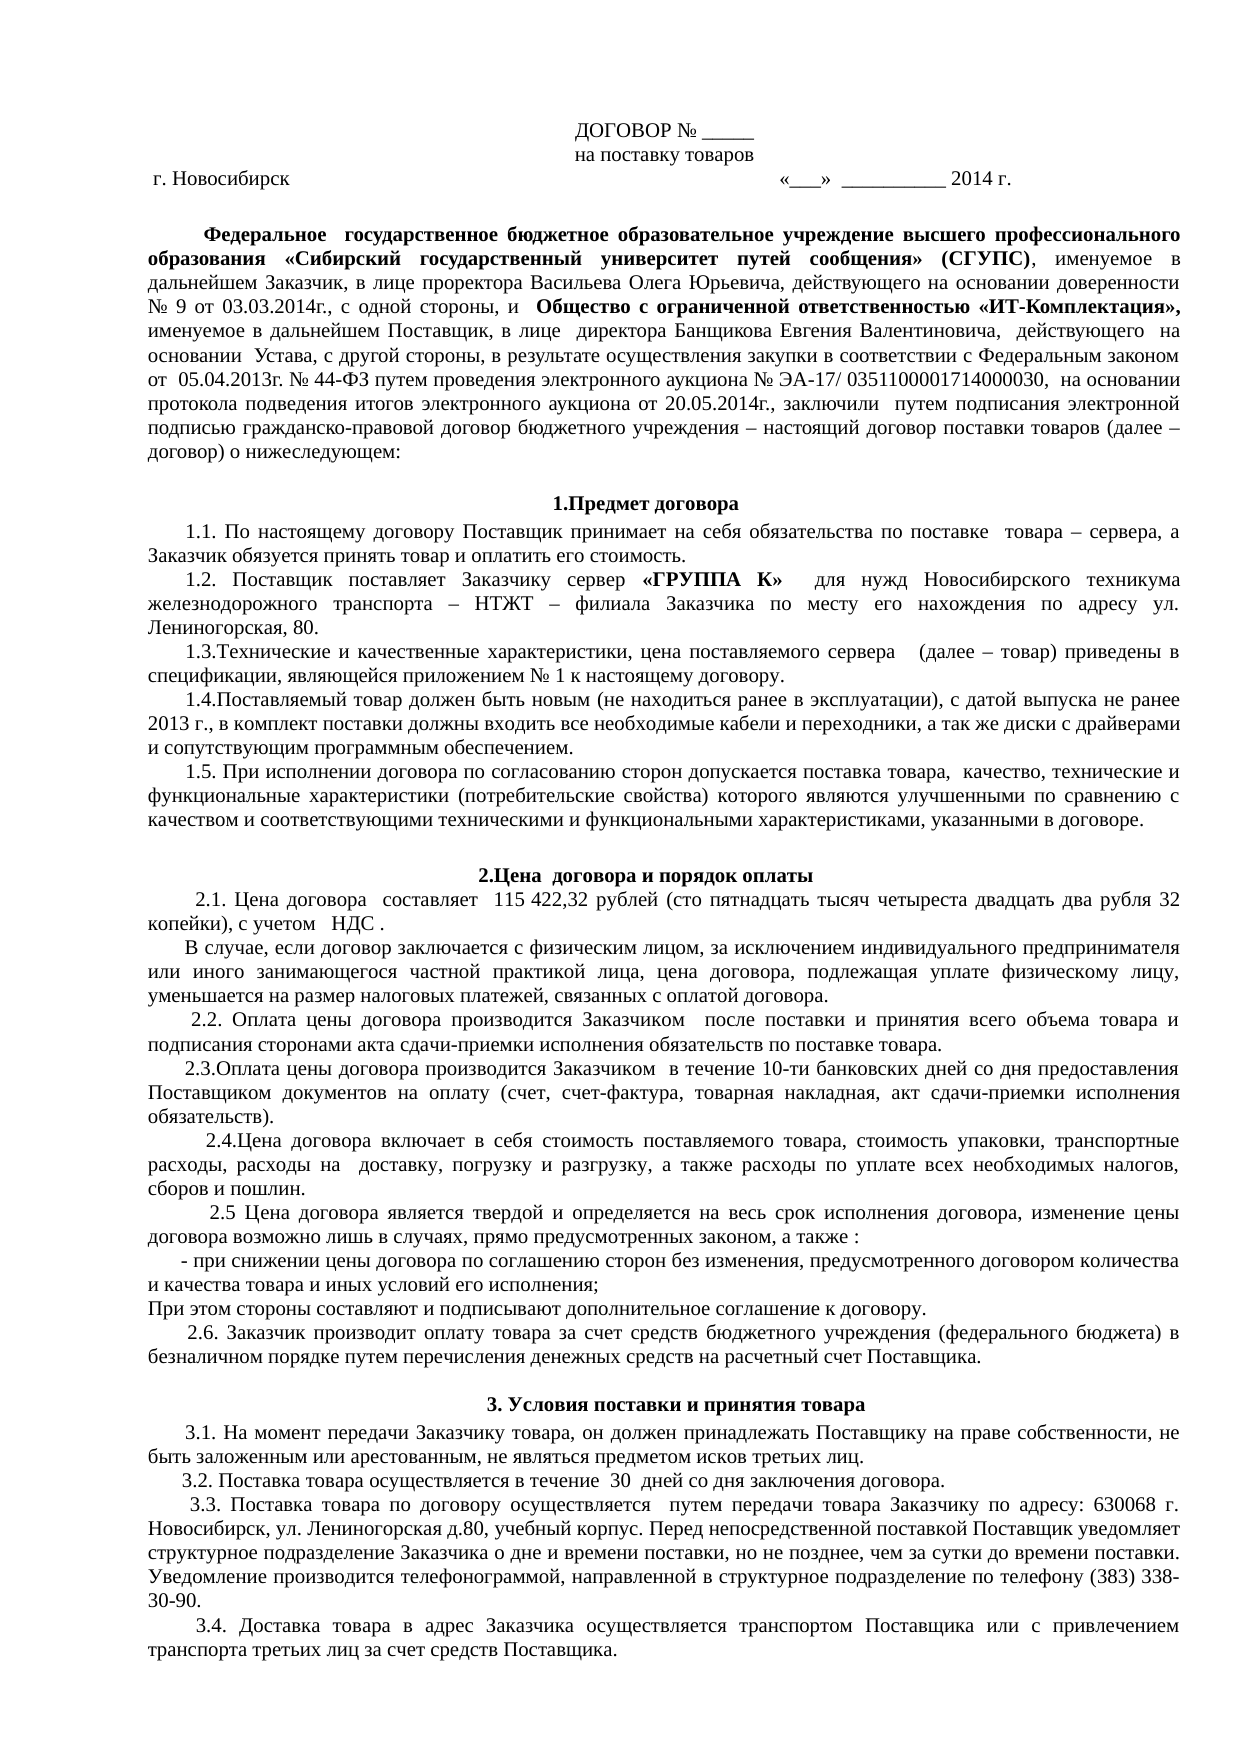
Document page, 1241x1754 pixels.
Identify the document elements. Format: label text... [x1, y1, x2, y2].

text 2.3.Оплата цены договора производится Заказчиком в течение 10-ти банковских дней со дня предоставления Поставщиком документов на оплату (счет, счет-фактура, товарная накладная, акт сдачи-приемки исполнения обязательств). [148, 1056, 1181, 1128]
text - при снижении цены договора по соглашению сторон без изменения, предусмотренного договором количества и качества товара и иных условий его исполнения; [148, 1248, 1181, 1296]
text В случае, если договор заключается с физическим лицом, за исключением индивидуального предпринимателя или иного занимающегося частной практикой лица, цена договора, подлежащая уплате физическому лицу, уменьшается на размер налоговых платежей, связанных с оплатой договора. [148, 935, 1181, 1007]
text 2.1. Цена договора составляет 115 422,32 рублей (сто пятнадцать тысяч четыреста двадцать два рубля 32 копейки), с учетом НДС . [148, 887, 1181, 935]
text 2.Цена договора и порядок оплаты [110, 863, 1181, 887]
text При этом стороны составляют и подписывают дополнительное соглашение к договору. [148, 1296, 1181, 1320]
text 3.1. На момент передачи Заказчику товара, он должен принадлежать Поставщику на праве собственности, не быть заложенным или арестованным, не являться предметом исков третьих лиц. [148, 1420, 1181, 1468]
text 3.4. Доставка товара в адрес Заказчика осуществляется транспортом Поставщика или с привлечением транспорта третьих лиц за счет средств Поставщика. [148, 1612, 1181, 1661]
text 2.4.Цена договора включает в себя стоимость поставляемого товара, стоимость упаковки, транспортные расходы, расходы на доставку, погрузку и разгрузку, а также расходы по уплате всех необходимых налогов, сборов и пошлин. [148, 1128, 1181, 1200]
text Федеральное государственное бюджетное образовательное учреждение высшего профессионального образования «Сибирский государственный университет путей сообщения» (СГУПС), именуемое в дальнейшем Заказчик, в лице проректора Васильева Олега Юрьевича, действующего на основании доверенности № 9 от 03.03.2014г., с одной стороны, и Общество с ограниченной ответственностью «ИТ-Комплектация», именуемое в дальнейшем Поставщик, в лице директора Банщикова Евгения Валентиновича, действующего на основании Устава, с другой стороны, в результате осуществления закупки в соответствии с Федеральным законом от 05.04.2013г. № 44-ФЗ путем проведения электронного аукциона № ЭА-17/ 0351100001714000030, на основании протокола подведения итогов электронного аукциона от 20.05.2014г., заключили путем подписания электронной подписью гражданско-правовой договор бюджетного учреждения – настоящий договор поставки товаров (далее – договор) о нижеследующем: [148, 221, 1181, 463]
text 1.2. Поставщик поставляет Заказчику сервер «ГРУППА К» для нужд Новосибирского техникума железнодорожного транспорта – НТЖТ – филиала Заказчика по месту его нахождения по адресу ул. Лениногорская, 80. [148, 567, 1181, 639]
text 3.2. Поставка товара осуществляется в течение 30 дней со дня заключения договора. [148, 1468, 1181, 1492]
text 1.Предмет договора [110, 491, 1181, 515]
text 3. Условия поставки и принятия товара [148, 1392, 1181, 1416]
text 1.3.Технические и качественные характеристики, цена поставляемого сервера (далее – товар) приведены в спецификации, являющейся приложением № 1 к настоящему договору. [148, 639, 1181, 687]
text г. Новосибирск «___» __________ 2014 г. [148, 166, 1181, 190]
text на поставку товаров [148, 142, 1181, 166]
text ДОГОВОР № _____ [148, 118, 1181, 142]
text 2.5 Цена договора является твердой и определяется на весь срок исполнения договора, изменение цены договора возможно лишь в случаях, прямо предусмотренных законом, а также : [148, 1200, 1181, 1248]
text 2.6. Заказчик производит оплату товара за счет средств бюджетного учреждения (федерального бюджета) в безналичном порядке путем перечисления денежных средств на расчетный счет Поставщика. [148, 1320, 1181, 1368]
text 2.2. Оплата цены договора производится Заказчиком после поставки и принятия всего объема товара и подписания сторонами акта сдачи-приемки исполнения обязательств по поставке товара. [148, 1007, 1181, 1056]
text 1.5. При исполнении договора по согласованию сторон допускается поставка товара, качество, технические и функциональные характеристики (потребительские свойства) которого являются улучшенными по сравнению с качеством и соответствующими техническими и функциональными характеристиками, указанными в договоре. [148, 759, 1181, 831]
text 1.4.Поставляемый товар должен быть новым (не находиться ранее в эксплуатации), с датой выпуска не ранее 2013 г., в комплект поставки должны входить все необходимые кабели и переходники, а так же диски с драйверами и сопутствующим программным обеспечением. [148, 687, 1181, 759]
text 1.1. По настоящему договору Поставщик принимает на себя обязательства по поставке товара – сервера, а Заказчик обязуется принять товар и оплатить его стоимость. [148, 519, 1181, 567]
text 3.3. Поставка товара по договору осуществляется путем передачи товара Заказчику по адресу: 630068 г. Новосибирск, ул. Лениногорская д.80, учебный корпус. Перед непосредственной поставкой Поставщик уведомляет структурное подразделение Заказчика о дне и времени поставки, но не позднее, чем за сутки до времени поставки. Уведомление производится телефонограммой, направленной в структурное подразделение по телефону (383) 338-30-90. [148, 1492, 1181, 1612]
